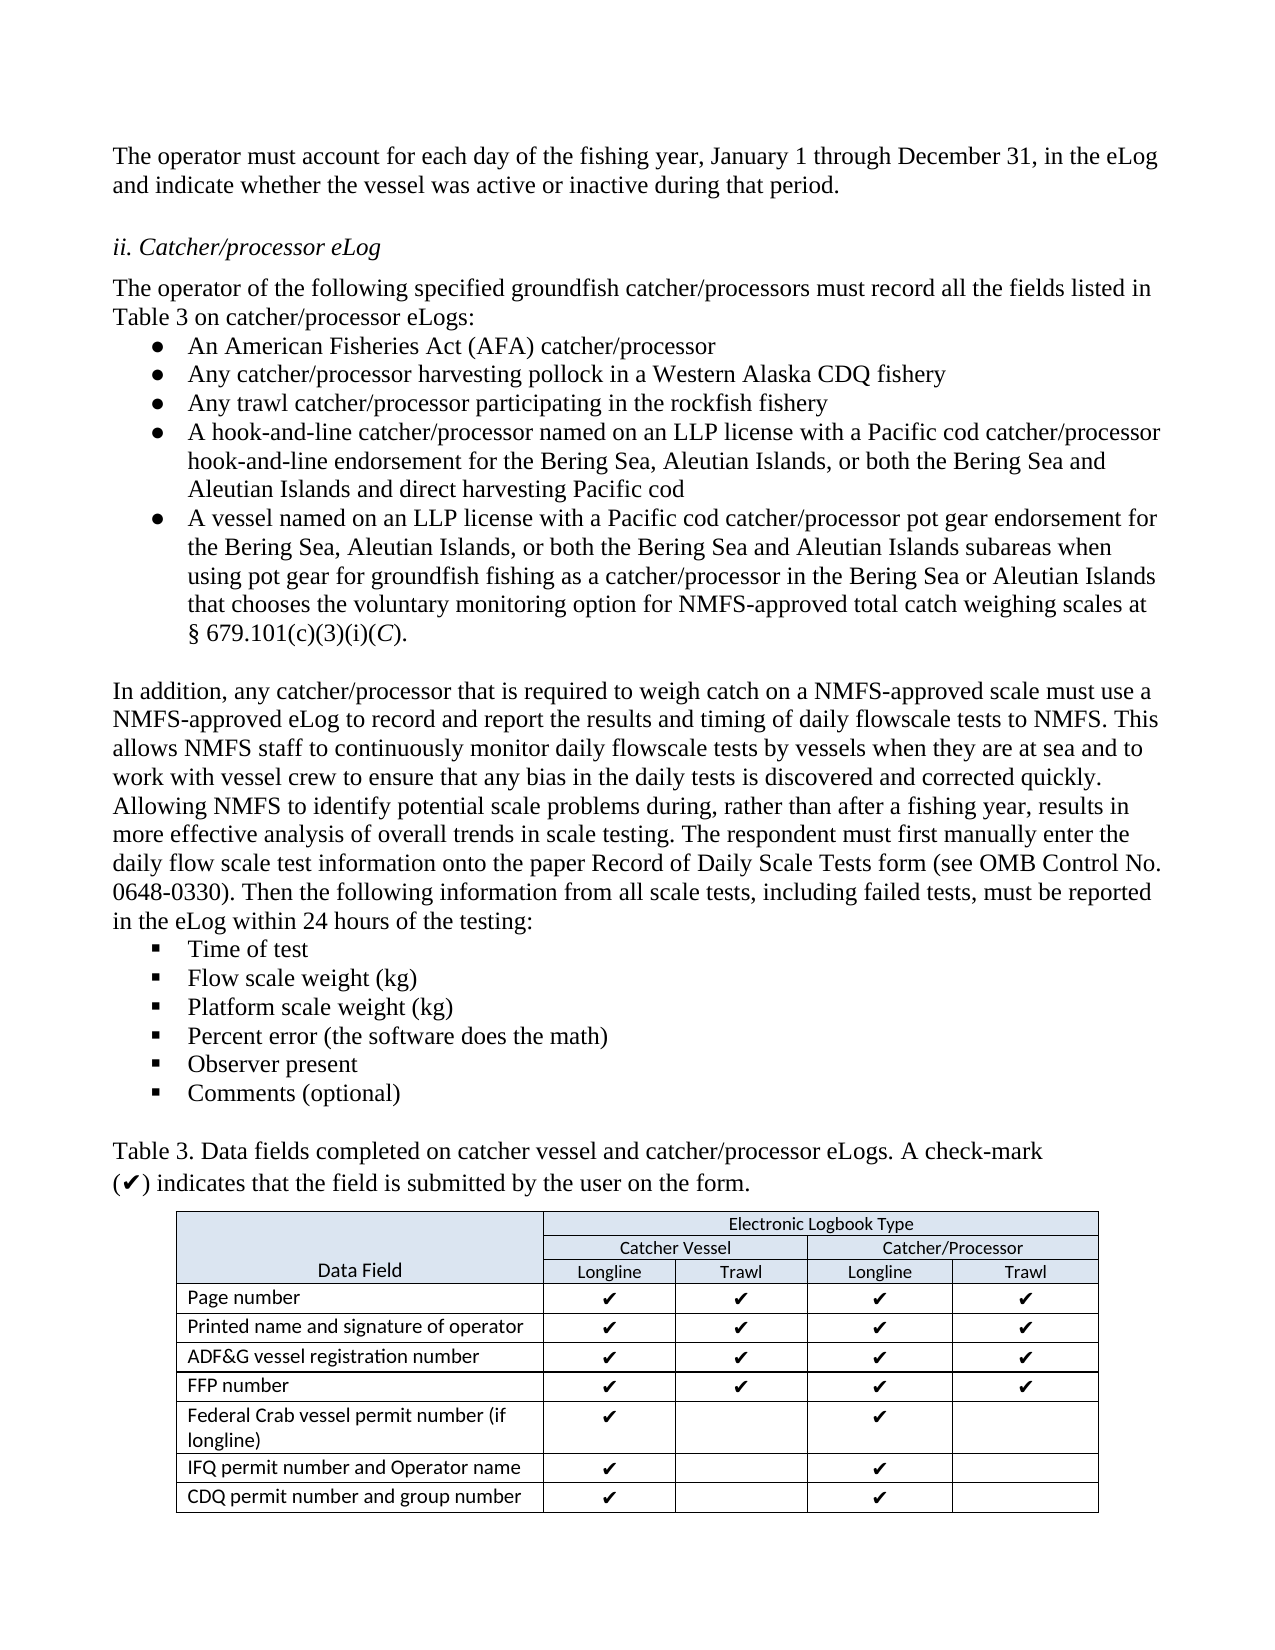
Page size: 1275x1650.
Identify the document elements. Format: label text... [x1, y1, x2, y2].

table_cell ✔ [544, 1454, 675, 1482]
text ii. Catcher/processor eLog [112, 232, 1162, 261]
table_cell [676, 1402, 807, 1453]
table_cell ✔ [808, 1402, 952, 1453]
table_cell ✔ [544, 1373, 675, 1401]
table_cell Printed name and signature of operator [177, 1314, 543, 1342]
table_cell ✔ [953, 1343, 1098, 1371]
list Any trawl catcher/processor participating in the rockfish fishery [150, 388, 1162, 417]
table_cell ✔ [808, 1343, 952, 1371]
table_cell Trawl [953, 1260, 1098, 1283]
list Platform scale weight (kg) [150, 992, 1162, 1021]
table_cell ✔ [676, 1373, 807, 1401]
table_cell ✔ [544, 1343, 675, 1371]
table_cell Page number [177, 1284, 543, 1312]
text The operator of the following specified groundfish catcher/processors must record all the fields listed in Table 3 on catcher/processor eLogs: [112, 273, 1162, 331]
list Observer present [150, 1049, 1162, 1078]
table_cell [676, 1483, 807, 1512]
table_cell ✔ [953, 1314, 1098, 1342]
table_cell Longline [544, 1260, 675, 1283]
table_cell [953, 1483, 1098, 1512]
list Any catcher/processor harvesting pollock in a Western Alaska CDQ fishery [150, 359, 1162, 388]
table_cell [953, 1402, 1098, 1453]
table_header Electronic Logbook Type [544, 1212, 1098, 1235]
table_cell Catcher/Processor [808, 1236, 1098, 1259]
table_cell ADF&G vessel registration number [177, 1343, 543, 1371]
list Comments (optional) [150, 1078, 1162, 1107]
list Percent error (the software does the math) [150, 1021, 1162, 1049]
table_cell ✔ [676, 1343, 807, 1371]
table_cell CDQ permit number and group number [177, 1483, 543, 1512]
text The operator must account for each day of the fishing year, January 1 through December 31, in the eLog and indicate whether the vessel was active or inactive during that period. [112, 141, 1162, 199]
table_cell [953, 1454, 1098, 1482]
table_header Data Field [177, 1212, 543, 1283]
table_cell FFP number [177, 1373, 543, 1401]
table_cell ✔ [676, 1314, 807, 1342]
table_cell ✔ [808, 1483, 952, 1512]
table_cell Trawl [676, 1260, 807, 1283]
table_cell ✔ [544, 1284, 675, 1312]
list Flow scale weight (kg) [150, 963, 1162, 992]
list A vessel named on an LLP license with a Pacific cod catcher/processor pot gear endorsement for the Bering Sea, Aleutian Islands, or both the Bering Sea and Aleutian Islands subareas when using pot gear for groundfish fishing as a catcher/processor in the Bering Sea or Aleutian Islands that chooses the voluntary monitoring option for NMFS-approved total catch weighing scales at § 679.101(c)(3)(i)(C). [150, 503, 1162, 647]
table_cell ✔ [544, 1402, 675, 1453]
table_cell ✔ [544, 1483, 675, 1512]
table_cell Federal Crab vessel permit number (if longline) [177, 1402, 543, 1453]
table_cell ✔ [953, 1373, 1098, 1401]
table_cell ✔ [544, 1314, 675, 1342]
table_cell [676, 1454, 807, 1482]
table_cell ✔ [808, 1454, 952, 1482]
table_cell ✔ [676, 1284, 807, 1312]
table_cell ✔ [953, 1284, 1098, 1312]
list An American Fisheries Act (AFA) catcher/processor [150, 331, 1162, 359]
table_cell ✔ [808, 1314, 952, 1342]
list A hook-and-line catcher/processor named on an LLP license with a Pacific cod catcher/processor hook-and-line endorsement for the Bering Sea, Aleutian Islands, or both the Bering Sea and Aleutian Islands and direct harvesting Pacific cod [150, 417, 1162, 503]
table_cell ✔ [808, 1284, 952, 1312]
table_cell Longline [808, 1260, 952, 1283]
list Time of test [150, 934, 1162, 963]
text Table 3. Data fields completed on catcher vessel and catcher/processor eLogs. A check-mark [112, 1136, 1162, 1164]
table_cell ✔ [808, 1373, 952, 1401]
table_cell Catcher Vessel [544, 1236, 807, 1259]
text (✔) indicates that the field is submitted by the user on the form. [112, 1164, 1162, 1199]
table_cell IFQ permit number and Operator name [177, 1454, 543, 1482]
text In addition, any catcher/processor that is required to weigh catch on a NMFS-approved scale must use a NMFS-approved eLog to record and report the results and timing of daily flowscale tests to NMFS. This allows NMFS staff to continuously monitor daily flowscale tests by vessels when they are at sea and to work with vessel crew to ensure that any bias in the daily tests is discovered and corrected quickly. Allowing NMFS to identify potential scale problems during, rather than after a fishing year, results in more effective analysis of overall trends in scale testing. The respondent must first manually enter the daily flow scale test information onto the paper Record of Daily Scale Tests form (see OMB Control No. 0648-0330). Then the following information from all scale tests, including failed tests, must be reported in the eLog within 24 hours of the testing: [112, 676, 1162, 934]
